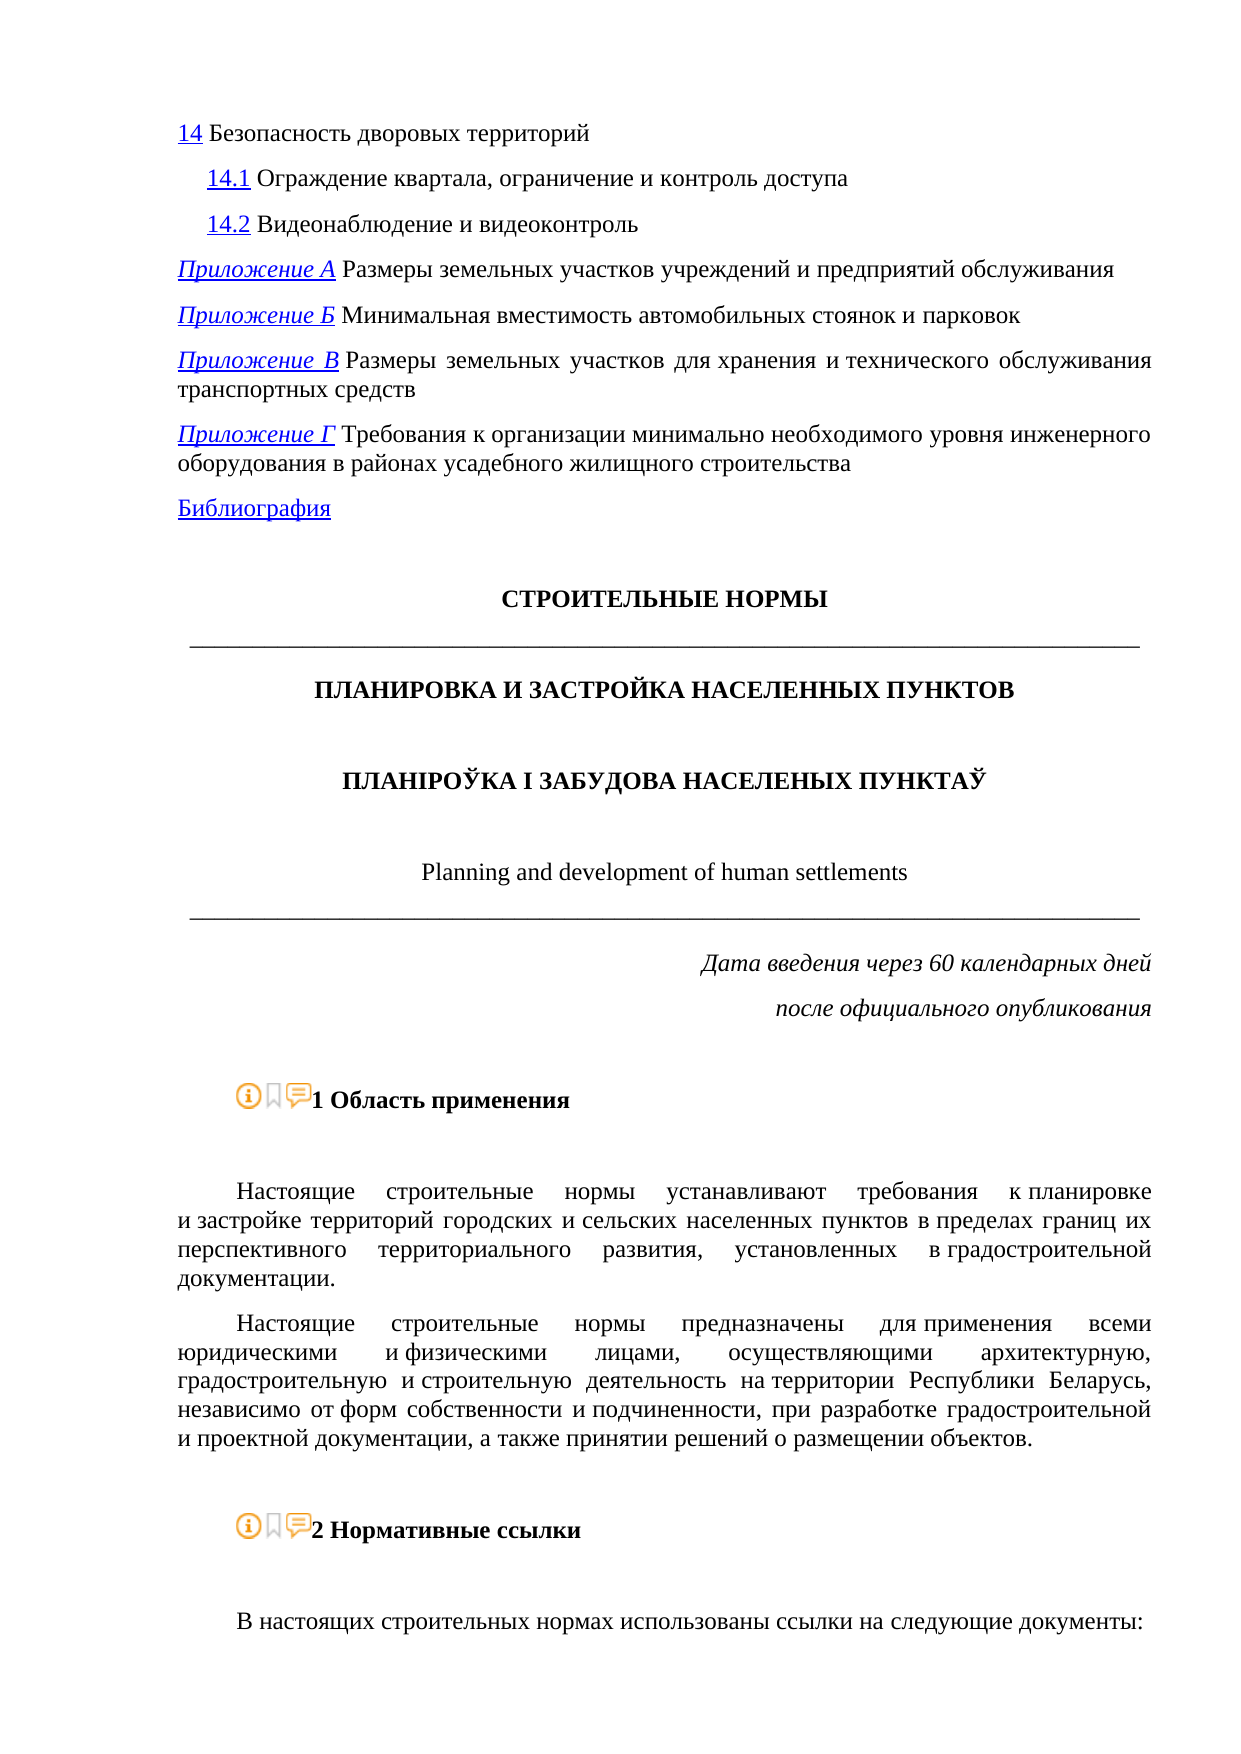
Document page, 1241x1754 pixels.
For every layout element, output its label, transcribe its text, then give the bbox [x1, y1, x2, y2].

text Приложение Г Требования к организации минимально необходимого уровня инженерного оборудования в районах усадебного жилищного строительства [177, 419, 1152, 477]
text Библиография [177, 493, 1152, 522]
text В настоящих строительных нормах использованы ссылки на следующие документы: [177, 1606, 1152, 1635]
text Planning and development of human settlements [177, 857, 1152, 886]
picture [236, 1513, 312, 1539]
picture [236, 1083, 312, 1109]
text ПЛАНИРОВКА И ЗАСТРОЙКА НАСЕЛЕННЫХ ПУНКТОВ [177, 675, 1152, 704]
text 2 Нормативные ссылки [177, 1514, 1152, 1544]
text ПЛАНIРОЎКА I ЗАБУДОВА НАСЕЛЕНЫХ ПУНКТАЎ [177, 766, 1152, 795]
text 1 Область применения [177, 1084, 1152, 1114]
text Приложение В Размеры земельных участков для хранения и технического обслуживания транспортных средств [177, 345, 1152, 403]
text Приложение А Размеры земельных участков учреждений и предприятий обслуживания [177, 254, 1152, 283]
text 14.2 Видеонаблюдение и видеоконтроль [207, 209, 1152, 238]
text 14 Безопасность дворовых территорий [177, 118, 1152, 147]
text Дата введения через 60 календарных дней [177, 948, 1152, 976]
text 14.1 Ограждение квартала, ограничение и контроль доступа [207, 163, 1152, 192]
text после официального опубликования [177, 993, 1152, 1022]
text Настоящие строительные нормы устанавливают требования к планировке и застройке территорий городских и сельских населенных пунктов в пределах границ их перспективного территориального развития, установленных в градостроительной документации. [177, 1176, 1152, 1291]
text Настоящие строительные нормы предназначены для применения всеми юридическими и физическими лицами, осуществляющими архитектурную, градостроительную и строительную деятельность на территории Республики Беларусь, независимо от форм собственности и подчиненности, при разработке градостроительной и проектной документации, а также принятии решений о размещении объектов. [177, 1308, 1152, 1452]
text Приложение Б Минимальная вместимость автомобильных стоянок и парковок [177, 300, 1152, 328]
text –––––––––––––––––––––––––––––––––––––––––––––––––––––––––––––––––––––––––––– [177, 630, 1152, 658]
text –––––––––––––––––––––––––––––––––––––––––––––––––––––––––––––––––––––––––––– [177, 902, 1152, 931]
text СТРОИТЕЛЬНЫЕ НОРМЫ [177, 584, 1152, 613]
